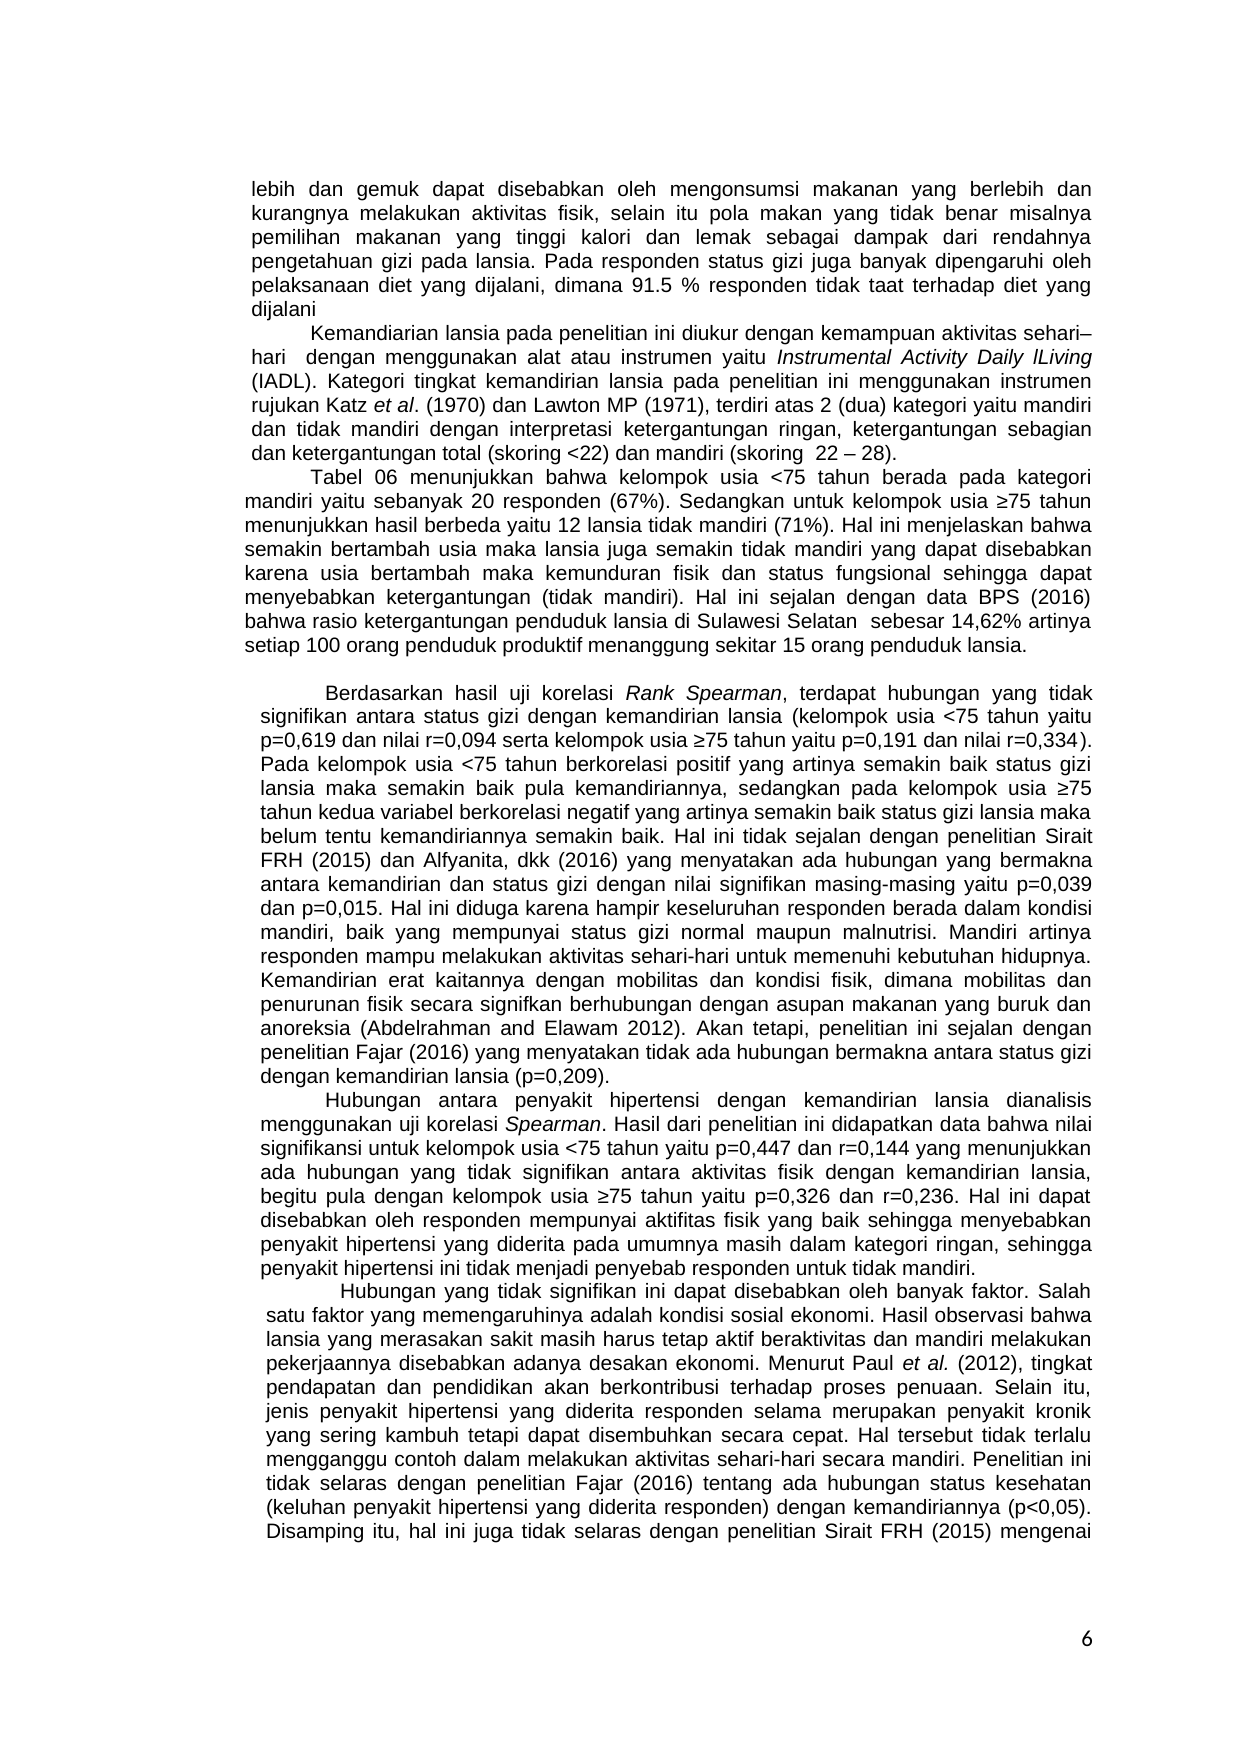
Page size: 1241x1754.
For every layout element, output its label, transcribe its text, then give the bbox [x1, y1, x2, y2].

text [251, 177, 1092, 321]
text Berdasarkan hasil uji korelasi Rank Spearman, terdapat hubungan yang tidak signifikan antara status gizi dengan kemandirian lansia (kelompok usia <75 tahun yaitu p=0,619 dan nilai r=0,094 serta kelompok usia ≥75 tahun yaitu p=0,191 dan nilai r=0,334). Pada kelompok usia <75 tahun berkorelasi positif yang artinya semakin baik status gizi lansia maka semakin baik pula kemandiriannya, sedangkan pada kelompok usia ≥75 tahun kedua variabel berkorelasi negatif yang artinya semakin baik status gizi lansia maka belum tentu kemandiriannya semakin baik. Hal ini tidak sejalan dengan penelitian Sirait FRH (2015) dan Alfyanita, dkk (2016) yang menyatakan ada hubungan yang bermakna antara kemandirian dan status gizi dengan nilai signifikan masing-masing yaitu p=0,039 dan p=0,015. Hal ini diduga karena hampir keseluruhan responden berada dalam kondisi mandiri, baik yang mempunyai status gizi normal maupun malnutrisi. Mandiri artinya responden mampu melakukan aktivitas sehari-hari untuk memenuhi kebutuhan hidupnya. Kemandirian erat kaitannya dengan mobilitas dan kondisi fisik, dimana mobilitas dan penurunan fisik secara signifkan berhubungan dengan asupan makanan yang buruk dan anoreksia (Abdelrahman and Elawam 2012). Akan tetapi, penelitian ini sejalan dengan penelitian Fajar (2016) yang menyatakan tidak ada hubungan bermakna antara status gizi dengan kemandirian lansia (p=0,209). [260, 680, 1092, 1088]
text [266, 1279, 1092, 1543]
text Hubungan antara penyakit hipertensi dengan kemandirian lansia dianalisis menggunakan uji korelasi Spearman. Hasil dari penelitian ini didapatkan data bahwa nilai signifikansi untuk kelompok usia <75 tahun yaitu p=0,447 dan r=0,144 yang menunjukkan ada hubungan yang tidak signifikan antara aktivitas fisik dengan kemandirian lansia, begitu pula dengan kelompok usia ≥75 tahun yaitu p=0,326 dan r=0,236. Hal ini dapat disebabkan oleh responden mempunyai aktifitas fisik yang baik sehingga menyebabkan penyakit hipertensi yang diderita pada umumnya masih dalam kategori ringan, sehingga penyakit hipertensi ini tidak menjadi penyebab responden untuk tidak mandiri. [260, 1088, 1092, 1279]
text Kemandiarian lansia pada penelitian ini diukur dengan kemampuan aktivitas sehari–hari dengan menggunakan alat atau instrumen yaitu Instrumental Activity Daily lLiving (IADL). Kategori tingkat kemandirian lansia pada penelitian ini menggunakan instrumen rujukan Katz et al. (1970) dan Lawton MP (1971), terdiri atas 2 (dua) kategori yaitu mandiri dan tidak mandiri dengan interpretasi ketergantungan ringan, ketergantungan sebagian dan ketergantungan total (skoring <22) dan mandiri (skoring 22 – 28). [251, 321, 1092, 465]
list Tabel 06 menunjukkan bahwa kelompok usia <75 tahun berada pada kategori mandiri yaitu sebanyak 20 responden (67%). Sedangkan untuk kelompok usia ≥75 tahun menunjukkan hasil berbeda yaitu 12 lansia tidak mandiri (71%). Hal ini menjelaskan bahwa semakin bertambah usia maka lansia juga semakin tidak mandiri yang dapat disebabkan karena usia bertambah maka kemunduran fisik dan status fungsional sehingga dapat menyebabkan ketergantungan (tidak mandiri). Hal ini sejalan dengan data BPS (2016) bahwa rasio ketergantungan penduduk lansia di Sulawesi Selatan sebesar 14,62% artinya setiap 100 orang penduduk produktif menanggung sekitar 15 orang penduduk lansia. [244, 465, 1092, 656]
